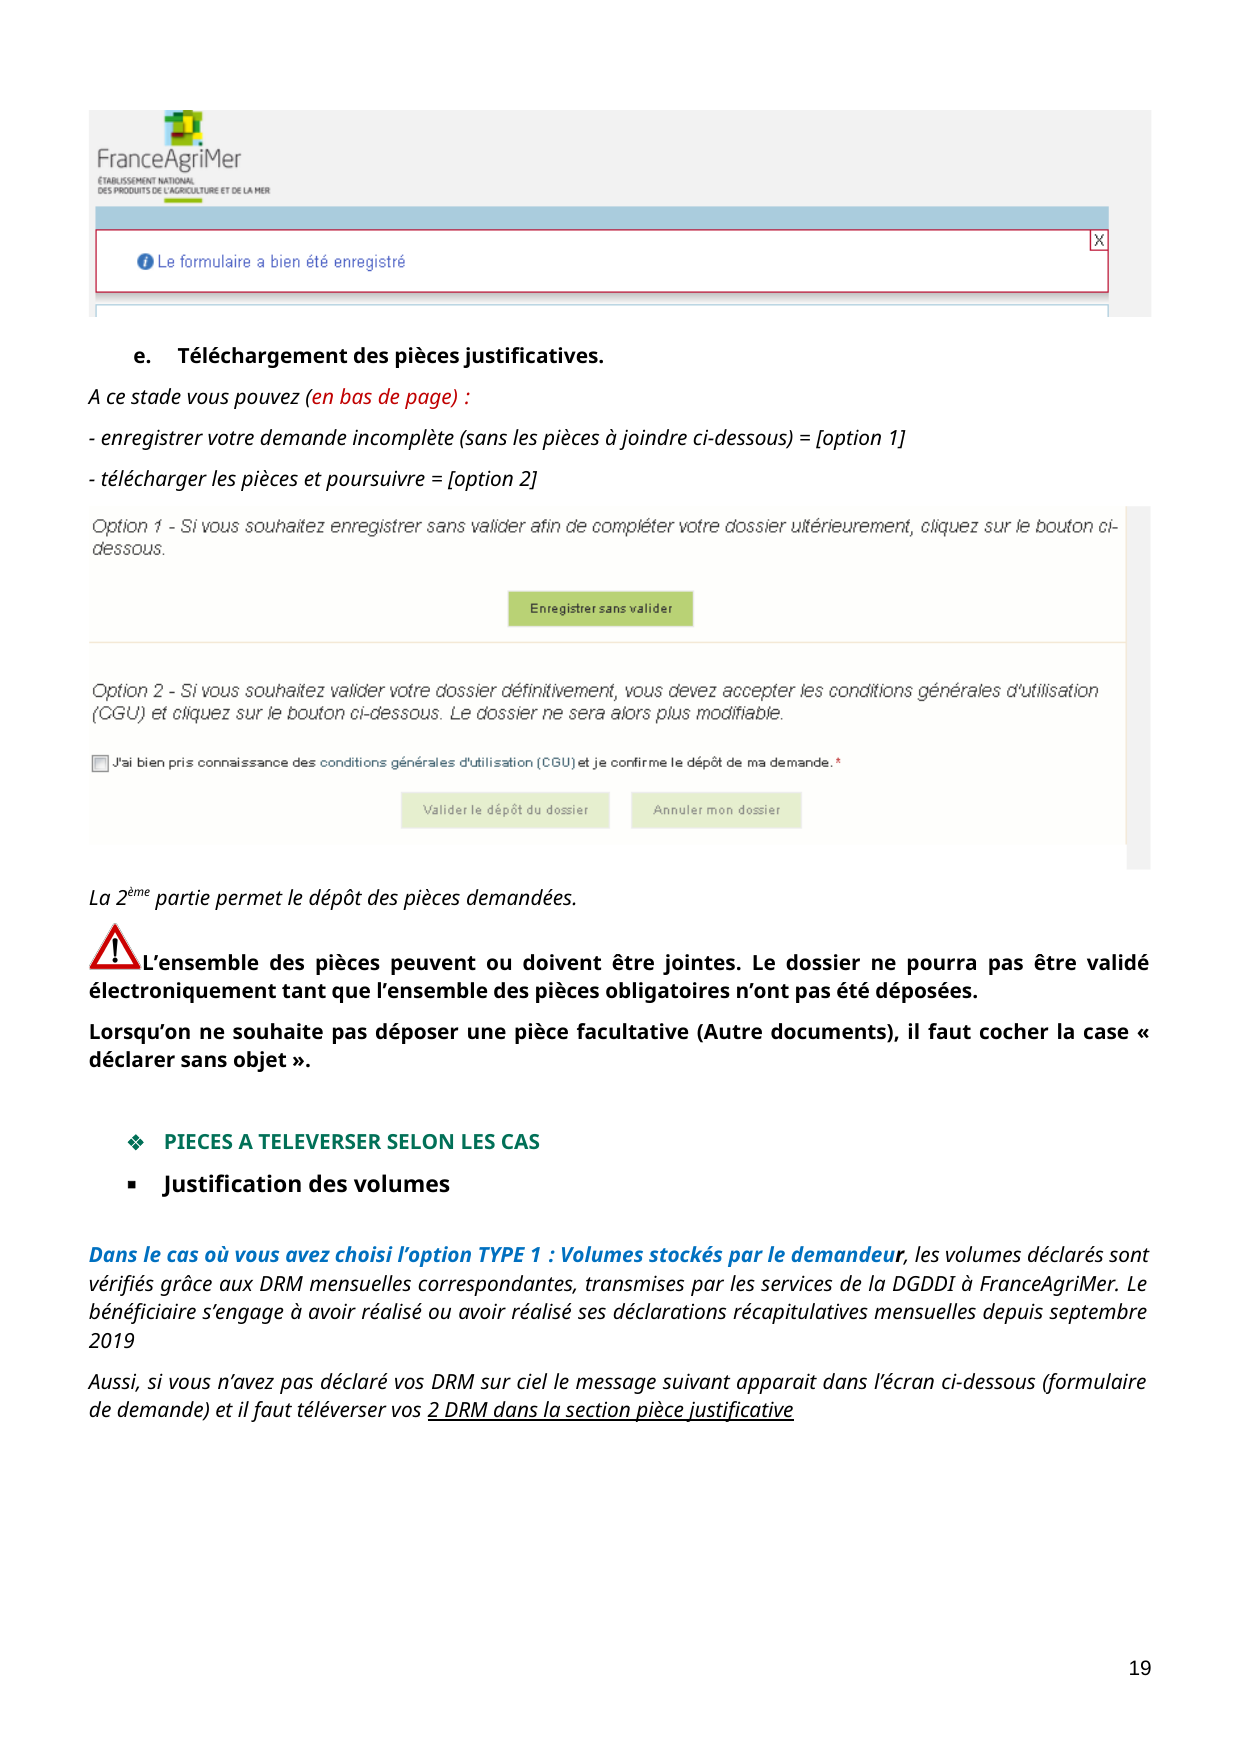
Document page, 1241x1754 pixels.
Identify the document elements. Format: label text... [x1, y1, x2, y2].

text Aussi, si vous n’avez pas déclaré vos DRM sur ciel le message suivant apparait dans l’écran ci-dessous (formulaire de demande) et il faut téléverser vos 2 DRM dans la section pièce justificative [89, 1367, 1152, 1424]
picture [88, 110, 1152, 317]
list Justification des volumes [126, 1168, 1152, 1199]
text - enregistrer votre demande incomplète (sans les pièces à joindre ci-dessous) = [option 1] [89, 423, 1152, 452]
text L’ensemble des pièces peuvent ou doivent être jointes. Le dossier ne pourra pas être validé électroniquement tant que l’ensemble des pièces obligatoires n’ont pas été déposées. [89, 924, 1152, 1004]
picture [88, 923, 142, 970]
text A ce stade vous pouvez (en bas de page) : [89, 382, 1152, 411]
picture [88, 505, 1152, 871]
subtitle Téléchargement des pièces justificatives. [133, 342, 1152, 370]
text Dans le cas où vous avez choisi l’option TYPE 1 : Volumes stockés par le demandeur, les volumes déclarés sont vérifiés grâce aux DRM mensuelles correspondantes, transmises par les services de la DGDDI à FranceAgriMer. Le bénéficiaire s’engage à avoir réalisé ou avoir réalisé ses déclarations récapitulatives mensuelles depuis septembre 2019 [89, 1241, 1152, 1354]
list PIECES A TELEVERSER SELON LES CAS [126, 1127, 1152, 1156]
text Lorsqu’on ne souhaite pas déposer une pièce facultative (Autre documents), il faut cocher la case « déclarer sans objet ». [89, 1017, 1152, 1074]
text La 2ème partie permet le dépôt des pièces demandées. [89, 883, 1152, 911]
text - télécharger les pièces et poursuivre = [option 2] [89, 464, 1152, 493]
